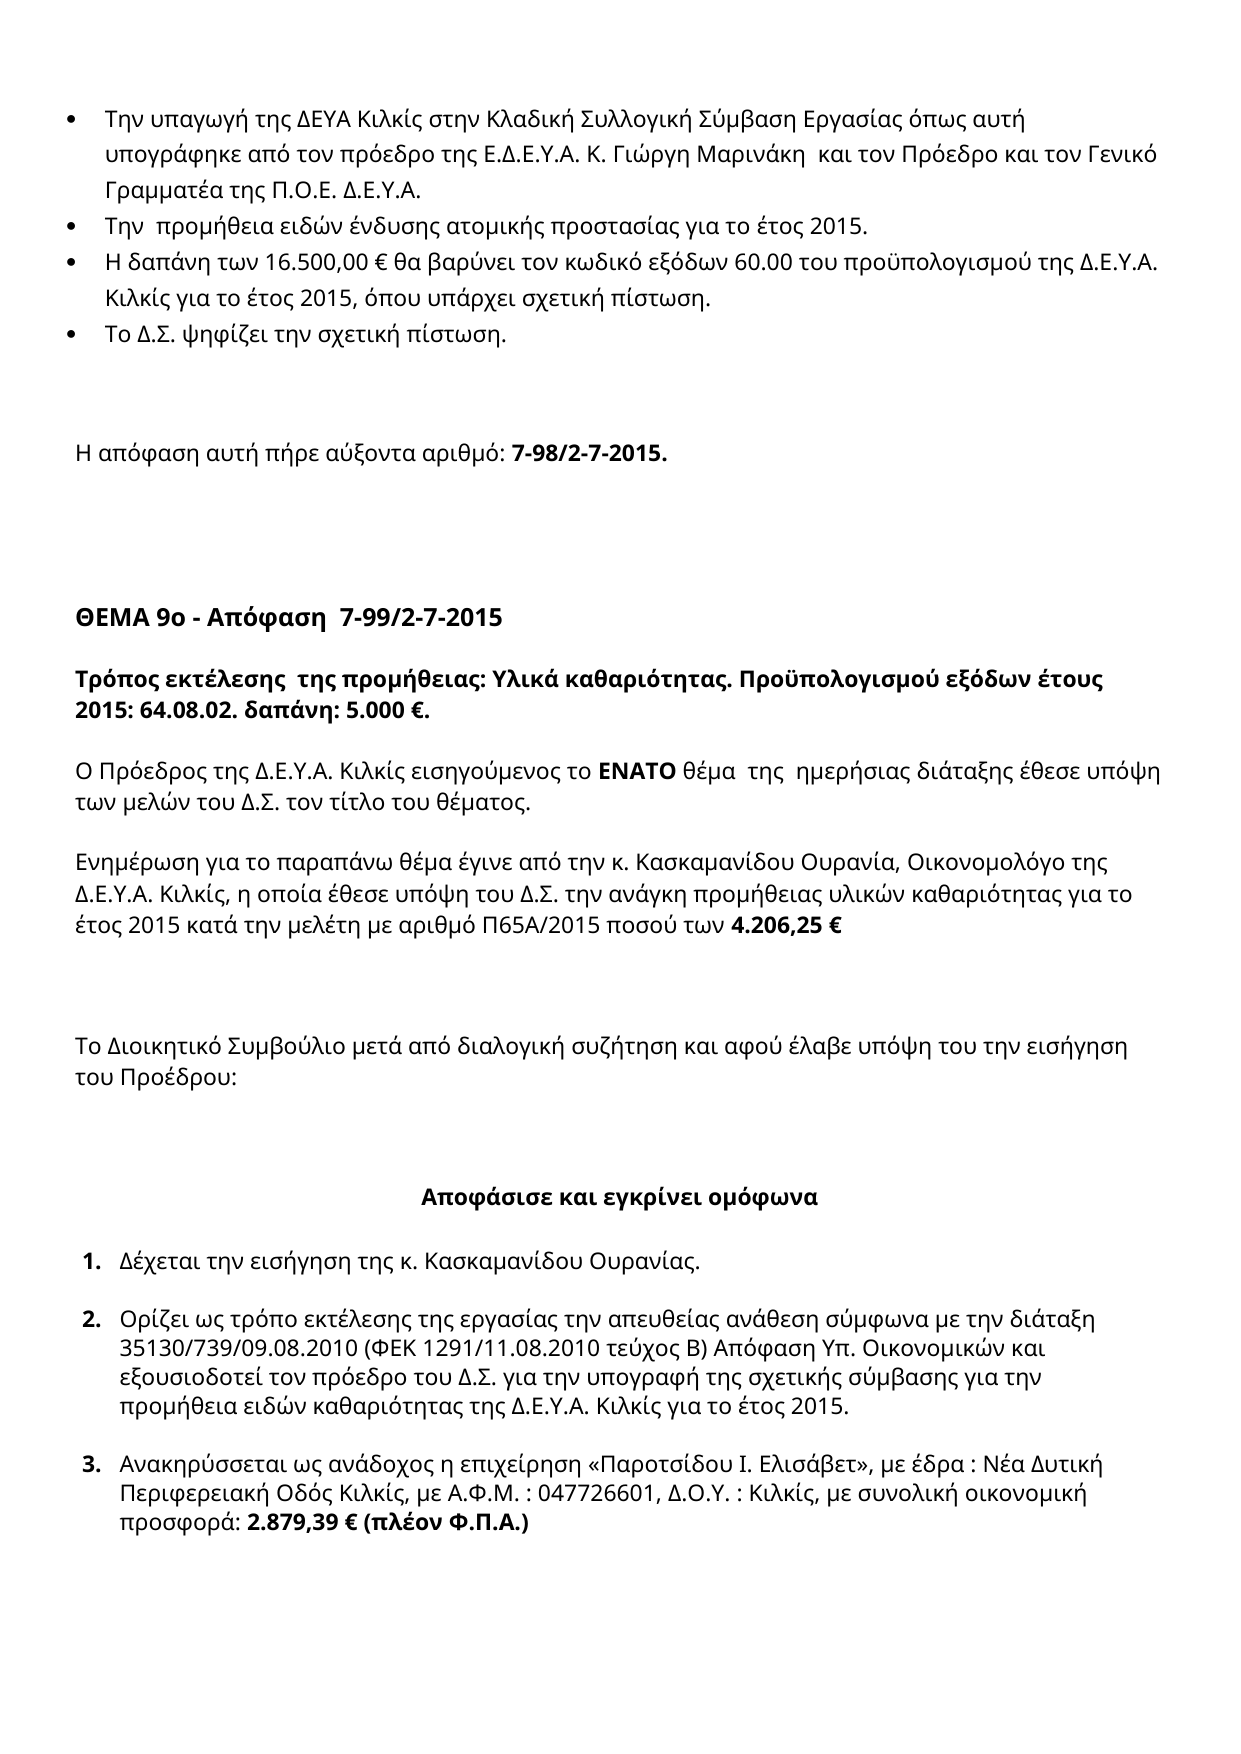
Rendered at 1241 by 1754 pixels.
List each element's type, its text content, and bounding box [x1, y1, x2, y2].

list Ανακηρύσσεται ως ανάδοχος η επιχείρηση «Παροτσίδου Ι. Ελισάβετ», με έδρα : Νέα Δυτική Περιφερειακή Οδός Κιλκίς, με Α.Φ.Μ. : 047726601, Δ.Ο.Υ. : Κιλκίς, με συνολική οικονομική προσφορά: 2.879,39 € (πλέον Φ.Π.Α.) [82, 1449, 1164, 1536]
text Η απόφαση αυτή πήρε αύξοντα αριθμό: 7-98/2-7-2015. [75, 437, 1165, 468]
text ΘΕΜΑ 9ο - Απόφαση 7-99/2-7-2015 [75, 600, 1165, 634]
text Το Διοικητικό Συμβούλιο μετά από διαλογική συζήτηση και αφού έλαβε υπόψη του την εισήγηση του Προέδρου: [75, 1030, 1165, 1092]
text Τρόπος εκτέλεσης της προμήθειας: Υλικά καθαριότητας. Προϋπολογισμού εξόδων έτους 2015: 64.08.02. δαπάνη: 5.000 €. [75, 663, 1165, 726]
list Την υπαγωγή της ΔΕΥΑ Κιλκίς στην Κλαδική Συλλογική Σύμβαση Εργασίας όπως αυτή υπογράφηκε από τον πρόεδρο της Ε.Δ.Ε.Υ.Α. Κ. Γιώργη Μαρινάκη και τον Πρόεδρο και τον Γενικό Γραμματέα της Π.Ο.Ε. Δ.Ε.Υ.Α. [67, 102, 1165, 206]
text Ενημέρωση για το παραπάνω θέμα έγινε από την κ. Κασκαμανίδου Ουρανία, Οικονομολόγο της Δ.Ε.Υ.Α. Κιλκίς, η οποία έθεσε υπόψη του Δ.Σ. την ανάγκη προμήθειας υλικών καθαριότητας για το έτος 2015 κατά την μελέτη με αριθμό Π65Α/2015 ποσού των 4.206,25 € [75, 846, 1165, 940]
list Το Δ.Σ. ψηφίζει την σχετική πίστωση. [67, 318, 1165, 349]
list Δέχεται την εισήγηση της κ. Κασκαμανίδου Ουρανίας. [82, 1247, 1164, 1276]
text Αποφάσισε και εγκρίνει ομόφωνα [75, 1182, 1164, 1211]
text Ο Πρόεδρος της Δ.Ε.Υ.Α. Κιλκίς εισηγούμενος το ΕΝΑΤΟ θέμα της ημερήσιας διάταξης έθεσε υπόψη των μελών του Δ.Σ. τον τίτλο του θέματος. [75, 755, 1165, 817]
list Ορίζει ως τρόπο εκτέλεσης της εργασίας την απευθείας ανάθεση σύμφωνα με την διάταξη 35130/739/09.08.2010 (ΦΕΚ 1291/11.08.2010 τεύχος Β) Απόφαση Υπ. Οικονομικών και εξουσιοδοτεί τον πρόεδρο του Δ.Σ. για την υπογραφή της σχετικής σύμβασης για την προμήθεια ειδών καθαριότητας της Δ.Ε.Υ.Α. Κιλκίς για το έτος 2015. [82, 1304, 1164, 1420]
list Η δαπάνη των 16.500,00 € θα βαρύνει τον κωδικό εξόδων 60.00 του προϋπολογισμού της Δ.Ε.Υ.Α. Κιλκίς για το έτος 2015, όπου υπάρχει σχετική πίστωση. [67, 246, 1165, 313]
list Την προμήθεια ειδών ένδυσης ατομικής προστασίας για το έτος 2015. [67, 210, 1165, 242]
